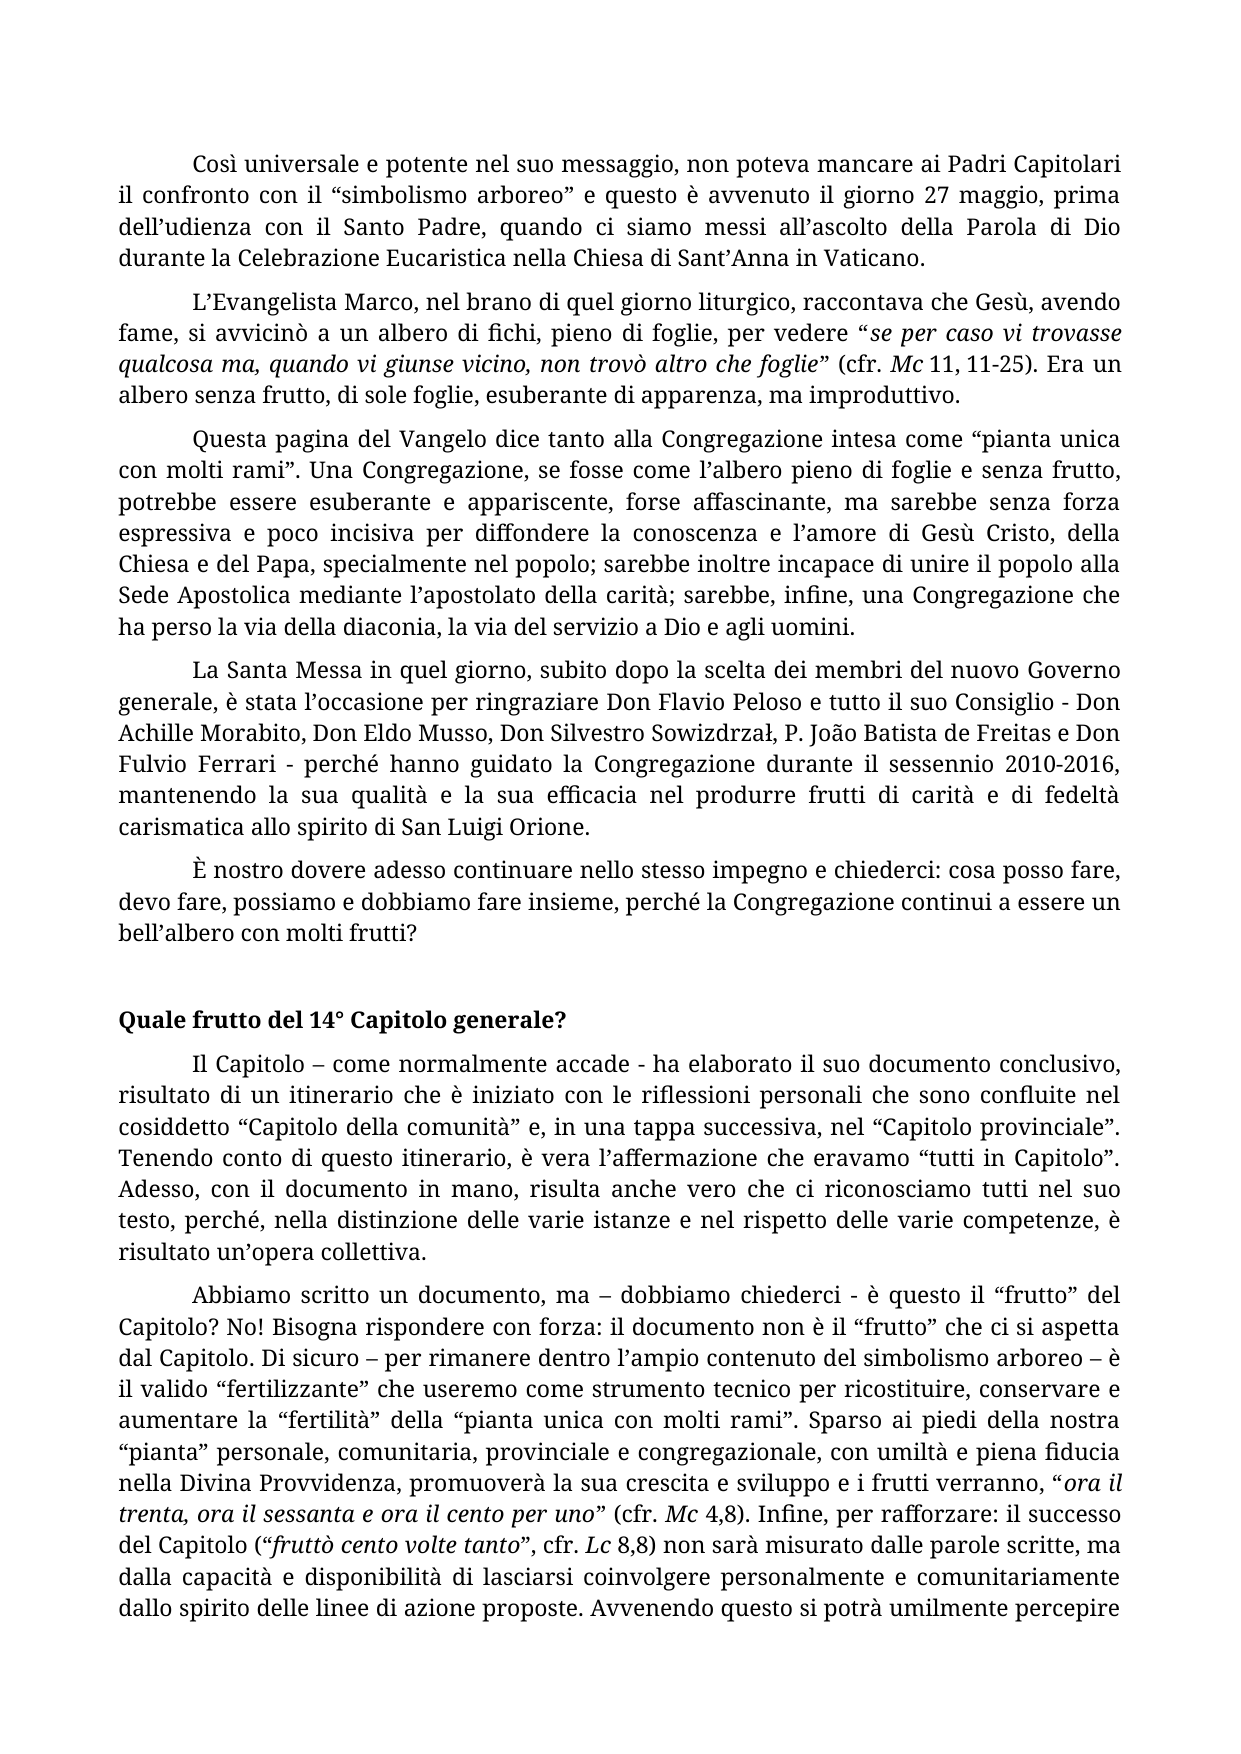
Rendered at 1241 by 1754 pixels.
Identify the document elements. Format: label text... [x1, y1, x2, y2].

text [118, 1279, 1122, 1623]
text Così universale e potente nel suo messaggio, non poteva mancare ai Padri Capitolari il confronto con il “simbolismo arboreo” e questo è avvenuto il giorno 27 maggio, prima dell’udienza con il Santo Padre, quando ci siamo messi all’ascolto della Parola di Dio durante la Celebrazione Eucaristica nella Chiesa di Sant’Anna in Vaticano. [118, 148, 1122, 273]
text È nostro dovere adesso continuare nello stesso impegno e chiederci: cosa posso fare, devo fare, possiamo e dobbiamo fare insieme, perché la Congregazione continui a essere un bell’albero con molti frutti? [118, 854, 1122, 948]
text Il Capitolo – come normalmente accade - ha elaborato il suo documento conclusivo, risultato di un itinerario che è iniziato con le riflessioni personali che sono confluite nel cosiddetto “Capitolo della comunità” e, in una tappa successiva, nel “Capitolo provinciale”. Tenendo conto di questo itinerario, è vera l’affermazione che eravamo “tutti in Capitolo”. Adesso, con il documento in mano, risulta anche vero che ci riconosciamo tutti nel suo testo, perché, nella distinzione delle varie istanze e nel rispetto delle varie competenze, è risultato un’opera collettiva. [118, 1048, 1122, 1266]
text Questa pagina del Vangelo dice tanto alla Congregazione intesa come “pianta unica con molti rami”. Una Congregazione, se fosse come l’albero pieno di foglie e senza frutto, potrebbe essere esuberante e appariscente, forse affascinante, ma sarebbe senza forza espressiva e poco incisiva per diffondere la conoscenza e l’amore di Gesù Cristo, della Chiesa e del Papa, specialmente nel popolo; sarebbe inoltre incapace di unire il popolo alla Sede Apostolica mediante l’apostolato della carità; sarebbe, infine, una Congregazione che ha perso la via della diaconia, la via del servizio a Dio e agli uomini. [118, 423, 1122, 641]
text Quale frutto del 14° Capitolo generale? [118, 1004, 1122, 1035]
text L’Evangelista Marco, nel brano di quel giorno liturgico, raccontava che Gesù, avendo fame, si avvicinò a un albero di fichi, pieno di foglie, per vedere “se per caso vi trovasse qualcosa ma, quando vi giunse vicino, non trovò altro che foglie” (cfr. Mc 11, 11-25). Era un albero senza frutto, di sole foglie, esuberante di apparenza, ma improduttivo. [118, 285, 1122, 410]
text La Santa Messa in quel giorno, subito dopo la scelta dei membri del nuovo Governo generale, è stata l’occasione per ringraziare Don Flavio Peloso e tutto il suo Consiglio - Don Achille Morabito, Don Eldo Musso, Don Silvestro Sowizdrzał, P. João Batista de Freitas e Don Fulvio Ferrari - perché hanno guidato la Congregazione durante il sessennio 2010-2016, mantenendo la sua qualità e la sua efficacia nel produrre frutti di carità e di fedeltà carismatica allo spirito di San Luigi Orione. [118, 654, 1122, 841]
